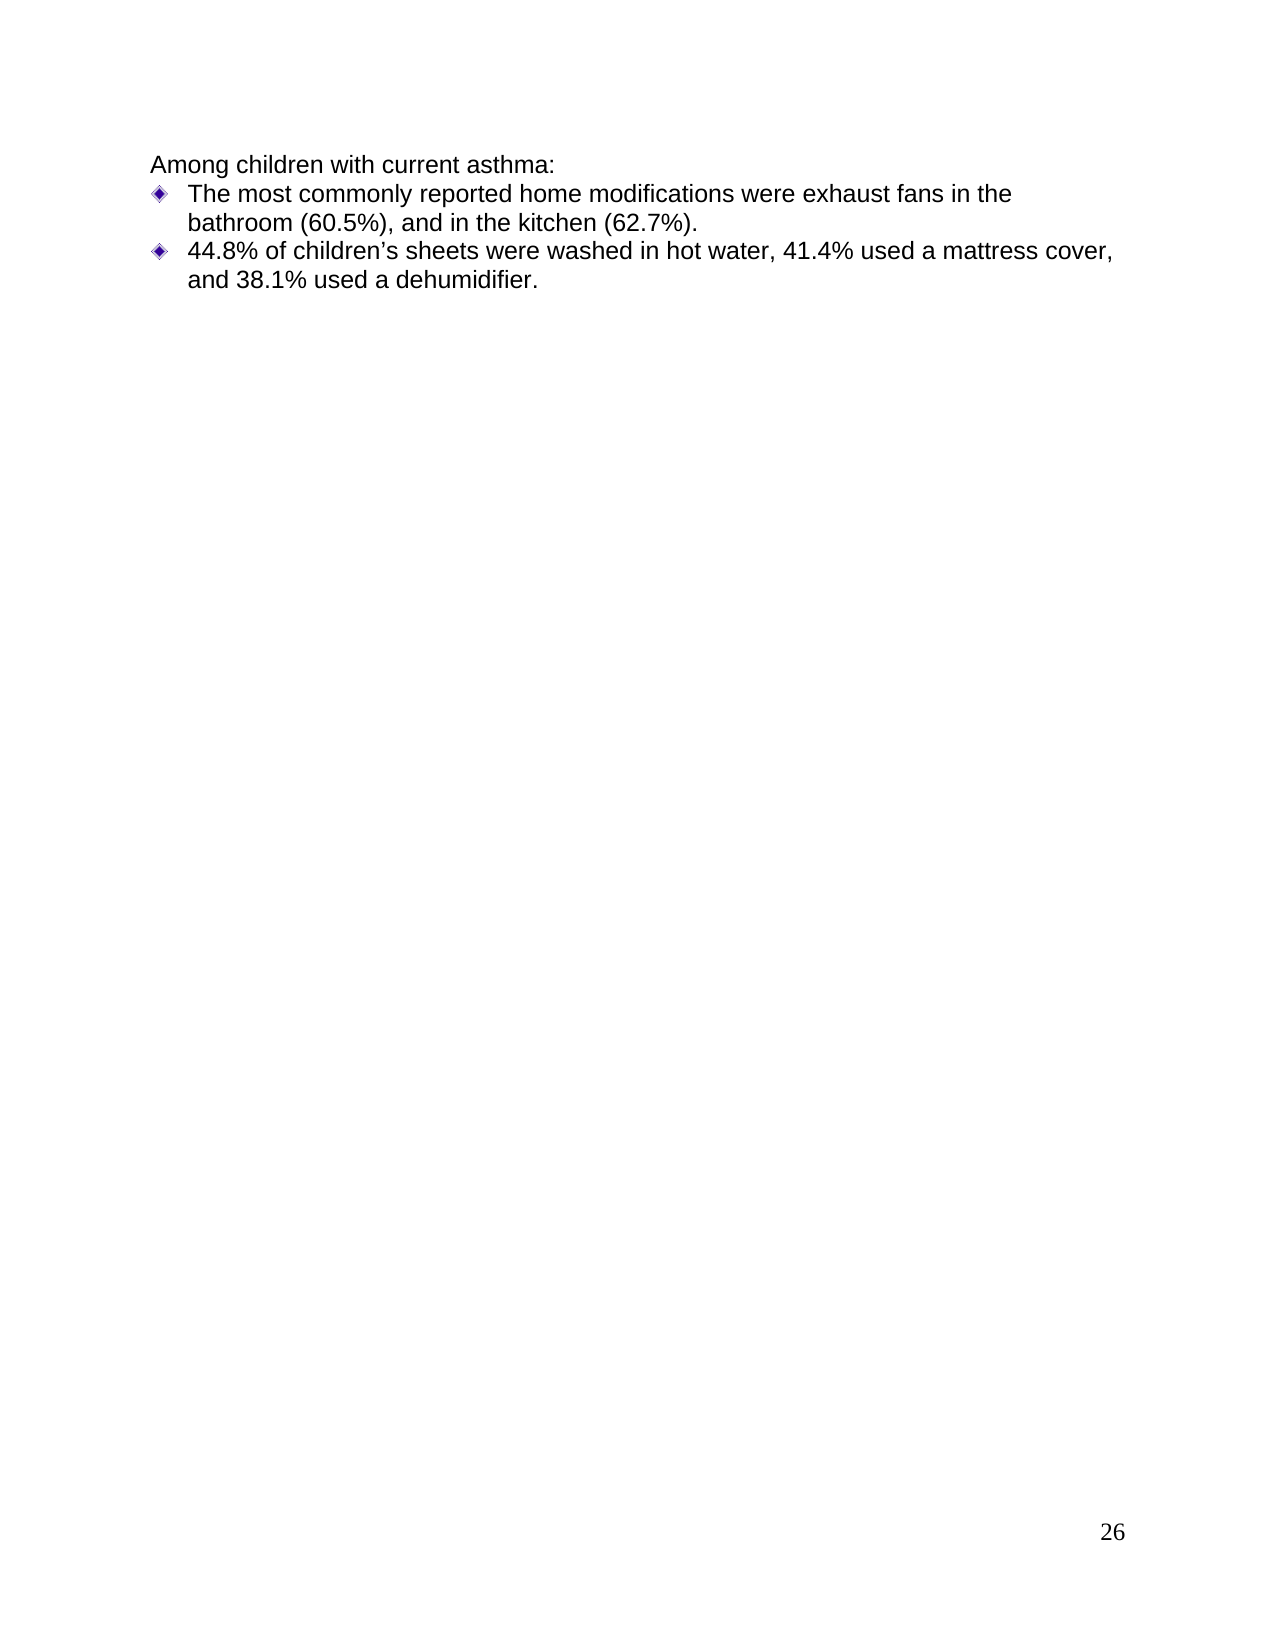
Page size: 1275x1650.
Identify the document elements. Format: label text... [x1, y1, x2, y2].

picture [151, 243, 168, 260]
list 44.8% of children’s sheets were washed in hot water, 41.4% used a mattress cover, and 38.1% used a dehumidifier. [150, 236, 1125, 294]
picture [151, 185, 168, 203]
list Among children with current asthma: [150, 150, 1125, 179]
list The most commonly reported home modifications were exhaust fans in the bathroom (60.5%), and in the kitchen (62.7%). [150, 179, 1125, 236]
